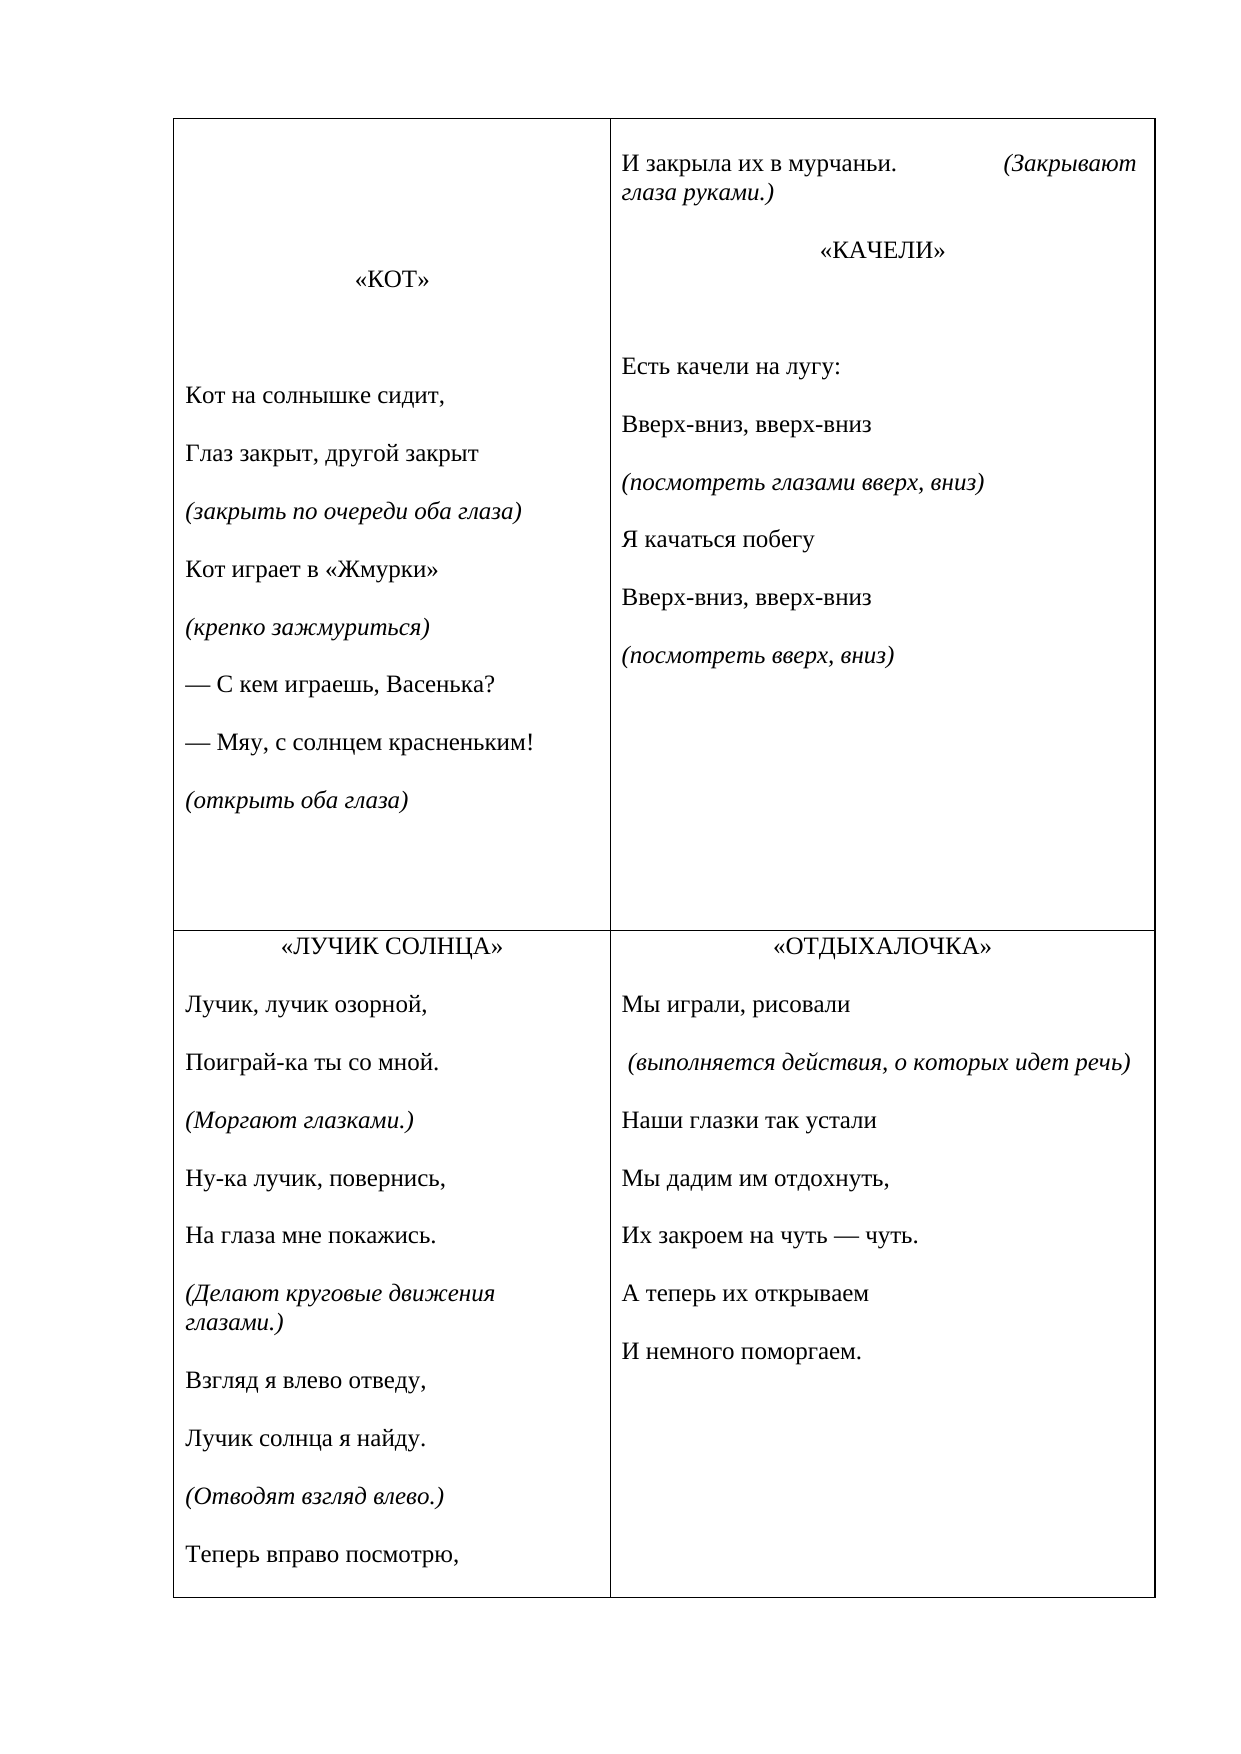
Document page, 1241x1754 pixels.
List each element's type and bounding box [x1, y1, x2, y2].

table_cell [611, 119, 1154, 930]
table_cell [174, 931, 610, 1597]
table_cell [611, 931, 1154, 1597]
table_cell [174, 119, 610, 930]
